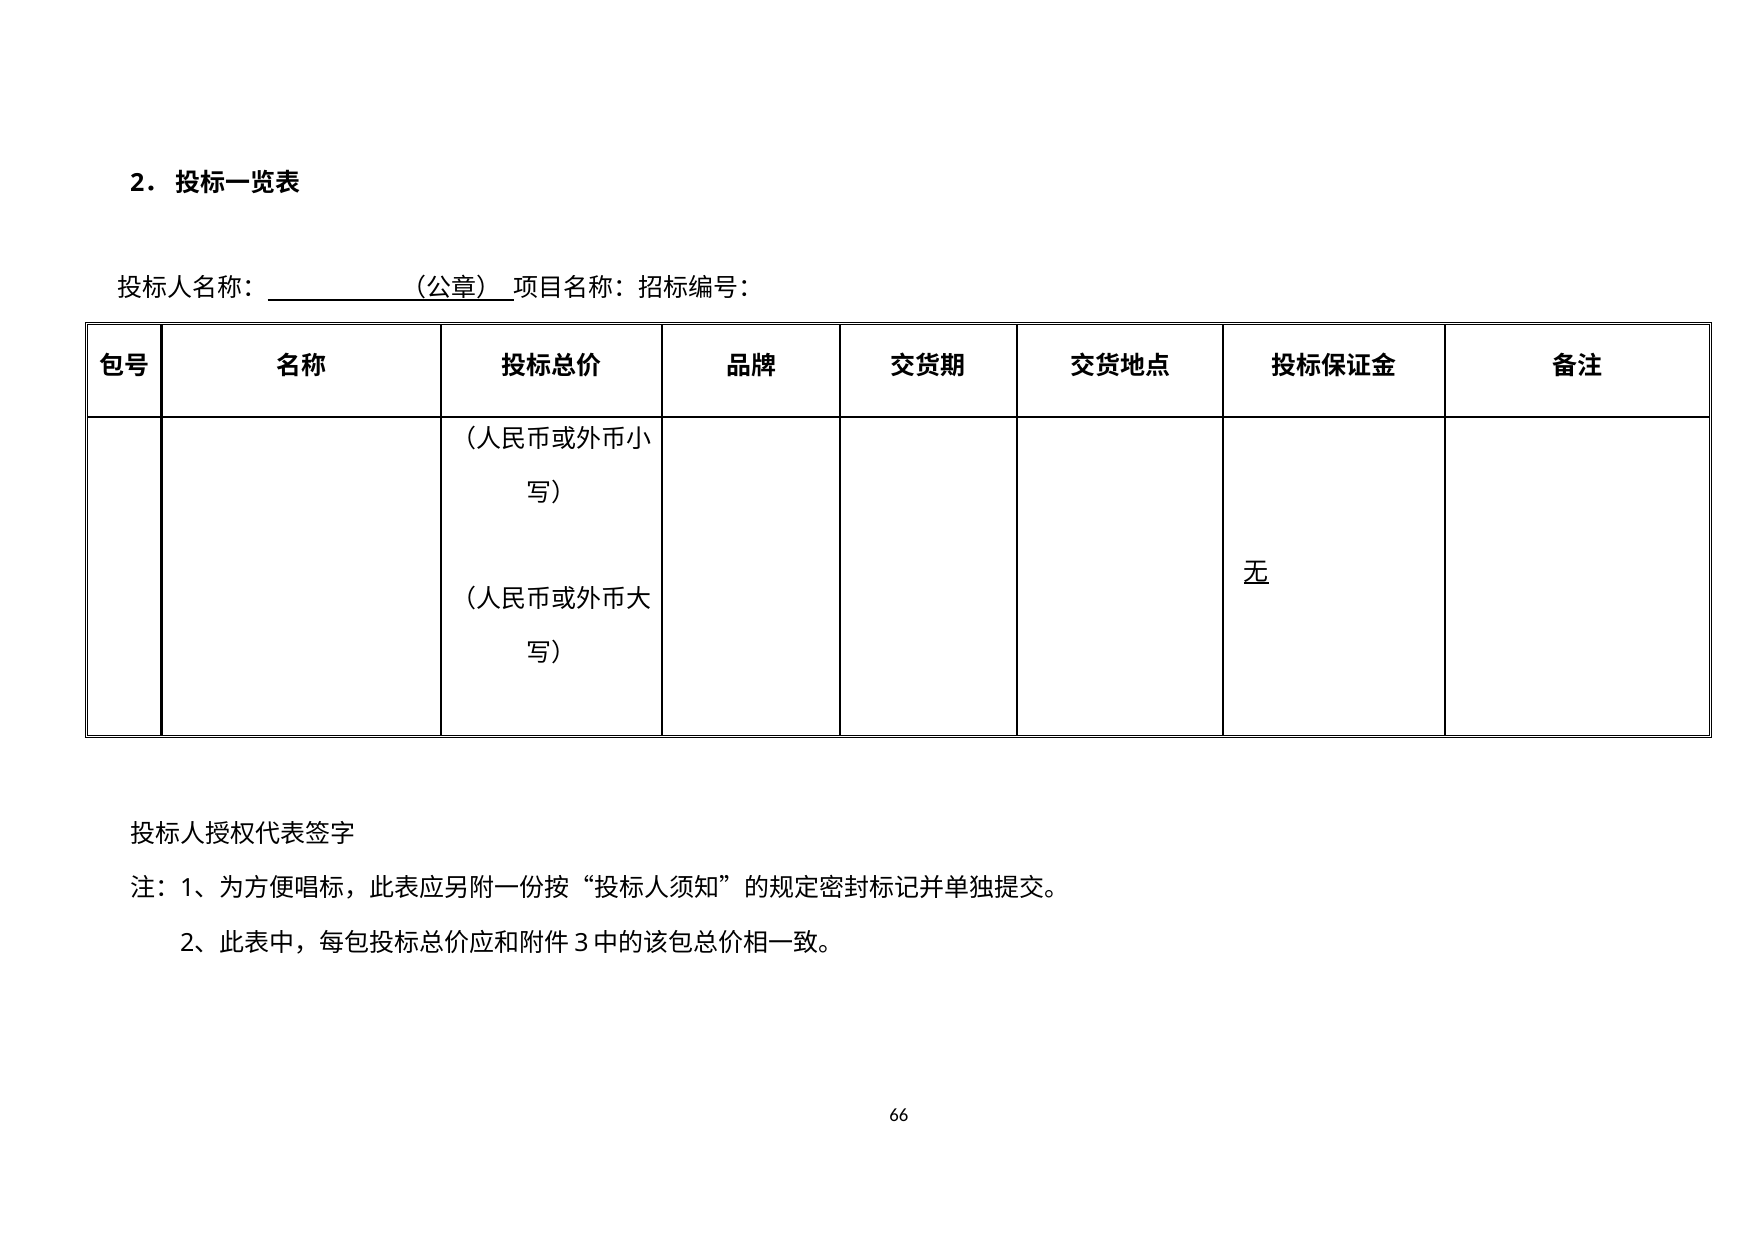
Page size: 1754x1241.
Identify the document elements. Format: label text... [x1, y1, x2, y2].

table_cell [163, 418, 440, 735]
table_header 包号 [88, 325, 160, 416]
table_header 品牌 [663, 325, 839, 416]
table_header 备注 [1446, 325, 1709, 416]
table_header 交货期 [841, 325, 1016, 416]
table_cell [663, 418, 839, 735]
text 2． 投标一览表 [130, 162, 1667, 199]
table_header 名称 [163, 325, 440, 416]
text 投标人名称： （公章） 项目名称：招标编号： [117, 268, 1667, 304]
table_cell [841, 418, 1016, 735]
table_cell （人民币或外币小写） （人民币或外币大写） [442, 418, 661, 735]
text 注：1、为方便唱标，此表应另附一份按“投标人须知”的规定密封标记并单独提交。 [130, 868, 1667, 904]
table_header 交货地点 [1018, 325, 1222, 416]
table_cell [88, 418, 160, 735]
table_cell 无 [1224, 418, 1444, 735]
text 2、此表中，每包投标总价应和附件3中的该包总价相一致。 [130, 922, 1667, 958]
table_cell [1446, 418, 1709, 735]
table_header 投标总价 [442, 325, 661, 416]
text 投标人授权代表签字 [130, 813, 1667, 849]
table_cell [1018, 418, 1222, 735]
table_header 投标保证金 [1224, 325, 1444, 416]
